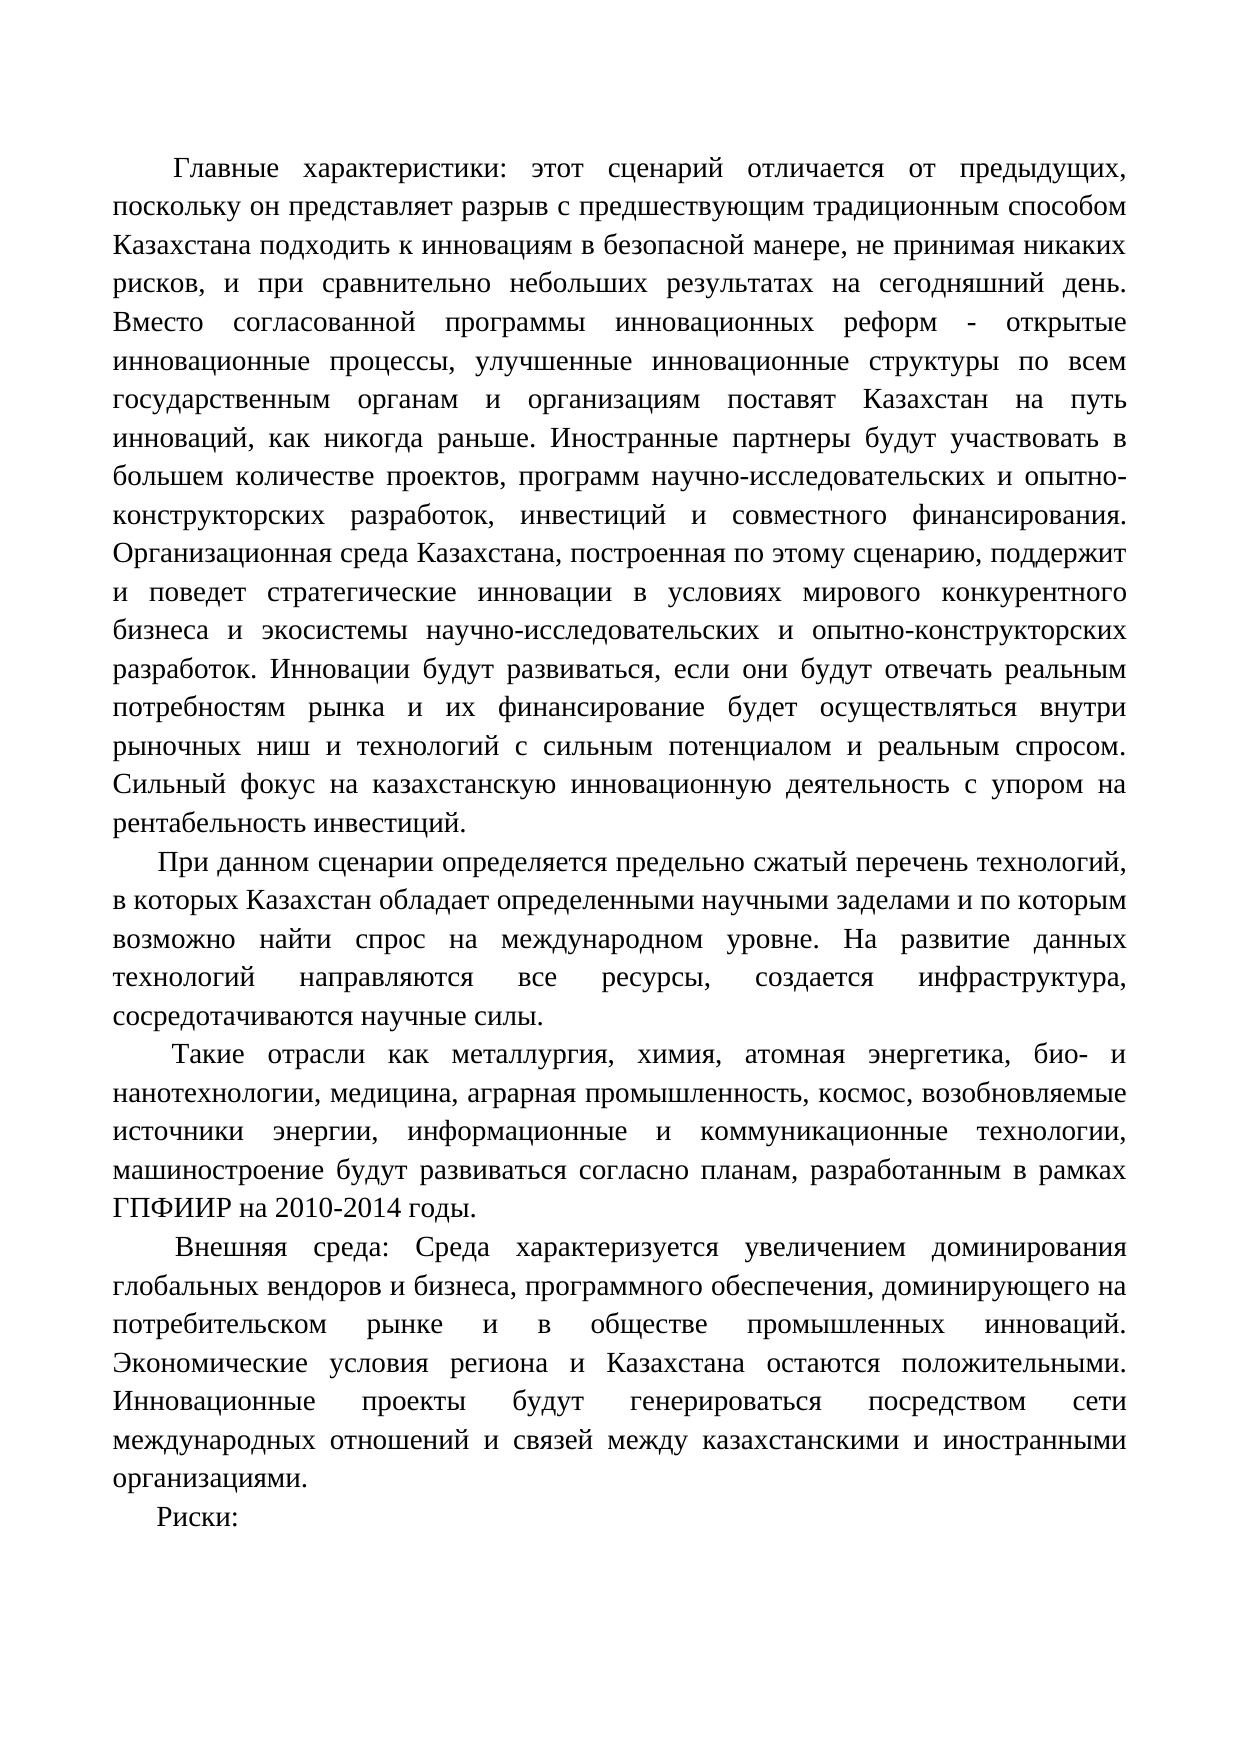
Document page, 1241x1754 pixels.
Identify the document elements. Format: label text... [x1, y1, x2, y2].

text Риски: [112, 1499, 1128, 1532]
text Главные характеристики: этот сценарий отличается от предыдущих, поскольку он представляет разрыв с предшествующим традиционным способом Казахстана подходить к инновациям в безопасной манере, не принимая никаких рисков, и при сравнительно небольших результатах на сегодняшний день. Вместо согласованной программы инновационных реформ - открытые инновационные процессы, улучшенные инновационные структуры по всем государственным органам и организациям поставят Казахстан на путь инноваций, как никогда раньше. Иностранные партнеры будут участвовать в большем количестве проектов, программ научно-исследовательских и опытно-конструкторских разработок, инвестиций и совместного финансирования. Организационная среда Казахстана, построенная по этому сценарию, поддержит и поведет стратегические инновации в условиях мирового конкурентного бизнеса и экосистемы научно-исследовательских и опытно-конструкторских разработок. Инновации будут развиваться, если они будут отвечать реальным потребностям рынка и их финансирование будет осуществляться внутри рыночных ниш и технологий с сильным потенциалом и реальным спросом. Сильный фокус на казахстанскую инновационную деятельность с упором на рентабельность инвестиций. [112, 150, 1128, 839]
text Такие отрасли как металлургия, химия, атомная энергетика, био- и нанотехнологии, медицина, аграрная промышленность, космос, возобновляемые источники энергии, информационные и коммуникационные технологии, машиностроение будут развиваться согласно планам, разработанным в рамках ГПФИИР на 2010-2014 годы. [112, 1036, 1128, 1224]
text При данном сценарии определяется предельно сжатый перечень технологий, в которых Казахстан обладает определенными научными заделами и по которым возможно найти спрос на международном уровне. На развитие данных технологий направляются все ресурсы, создается инфраструктура, сосредотачиваются научные силы. [112, 844, 1128, 1031]
text Внешняя среда: Среда характеризуется увеличением доминирования глобальных вендоров и бизнеса, программного обеспечения, доминирующего на потребительском рынке и в обществе промышленных инноваций. Экономические условия региона и Казахстана остаются положительными. Инновационные проекты будут генерироваться посредством сети международных отношений и связей между казахстанскими и иностранными организациями. [112, 1229, 1128, 1494]
